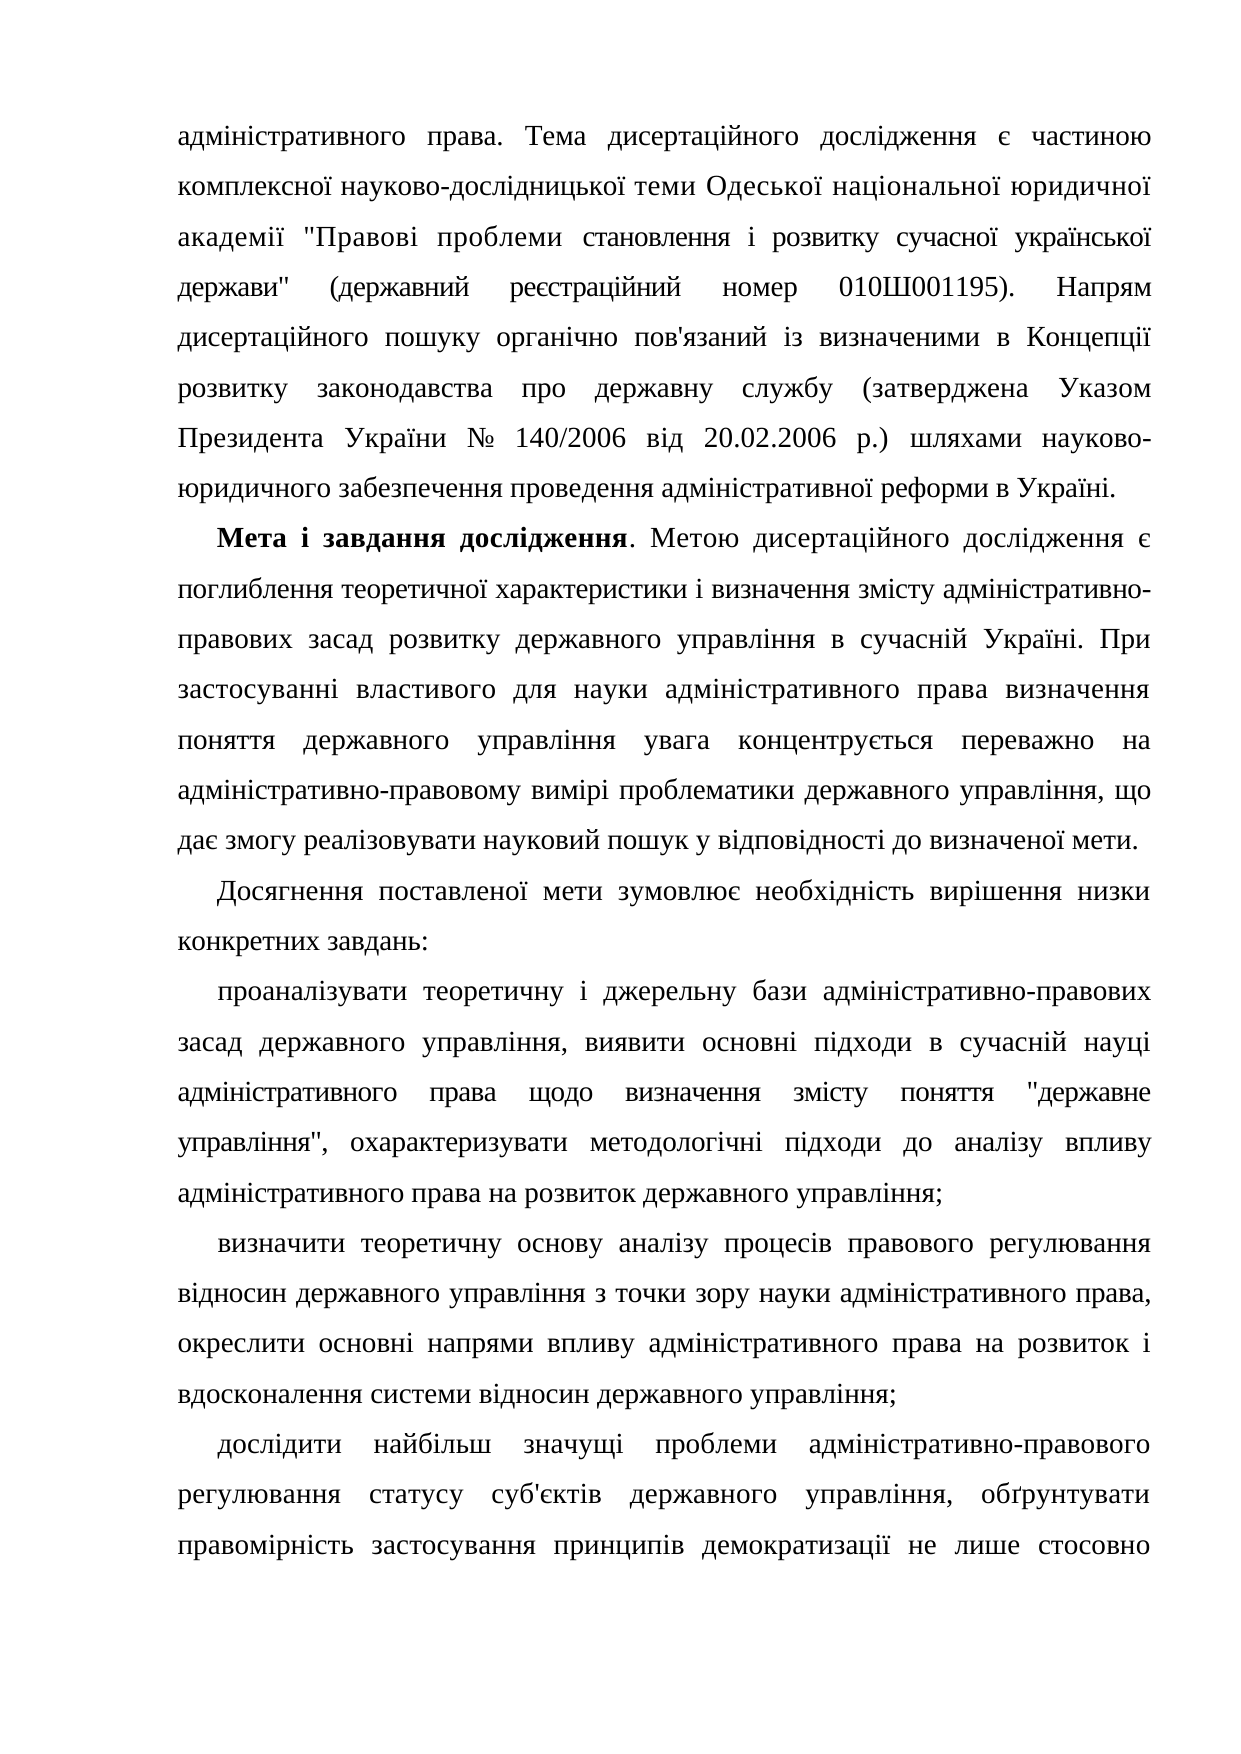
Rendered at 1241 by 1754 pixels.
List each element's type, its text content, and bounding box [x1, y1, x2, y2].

text Досягнення поставленої мети зумовлює необхідність вирішення низки конкретних завдань: [177, 873, 1152, 957]
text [177, 1426, 1152, 1560]
text проаналізувати теоретичну і джерельну бази адміністративно-правових засад державного управління, виявити основні підходи в сучасній науці адміністративного права щодо визначення змісту поняття "державне управління", охарактеризувати методологічні підходи до аналізу впливу адміністративного права на розвиток державного управління; [177, 973, 1152, 1208]
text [177, 118, 1152, 504]
text Мета і завдання дослідження. Метою дисертаційного дослідження є поглиблення теоретичної характеристики і визначення змісту адміністративно-правових засад розвитку державного управління в сучасній Україні. При застосуванні властивого для науки адміністративного права визначення поняття державного управління увага концентрується переважно на адміністративно-правовому вимірі проблематики державного управління, що дає змогу реалізовувати науковий пошук у відповідності до визначеної мети. [177, 521, 1152, 856]
text визначити теоретичну основу аналізу процесів правового регулювання відносин державного управління з точки зору науки адміністративного права, окреслити основні напрями впливу адміністративного права на розвиток і вдосконалення системи відносин державного управління; [177, 1225, 1152, 1409]
